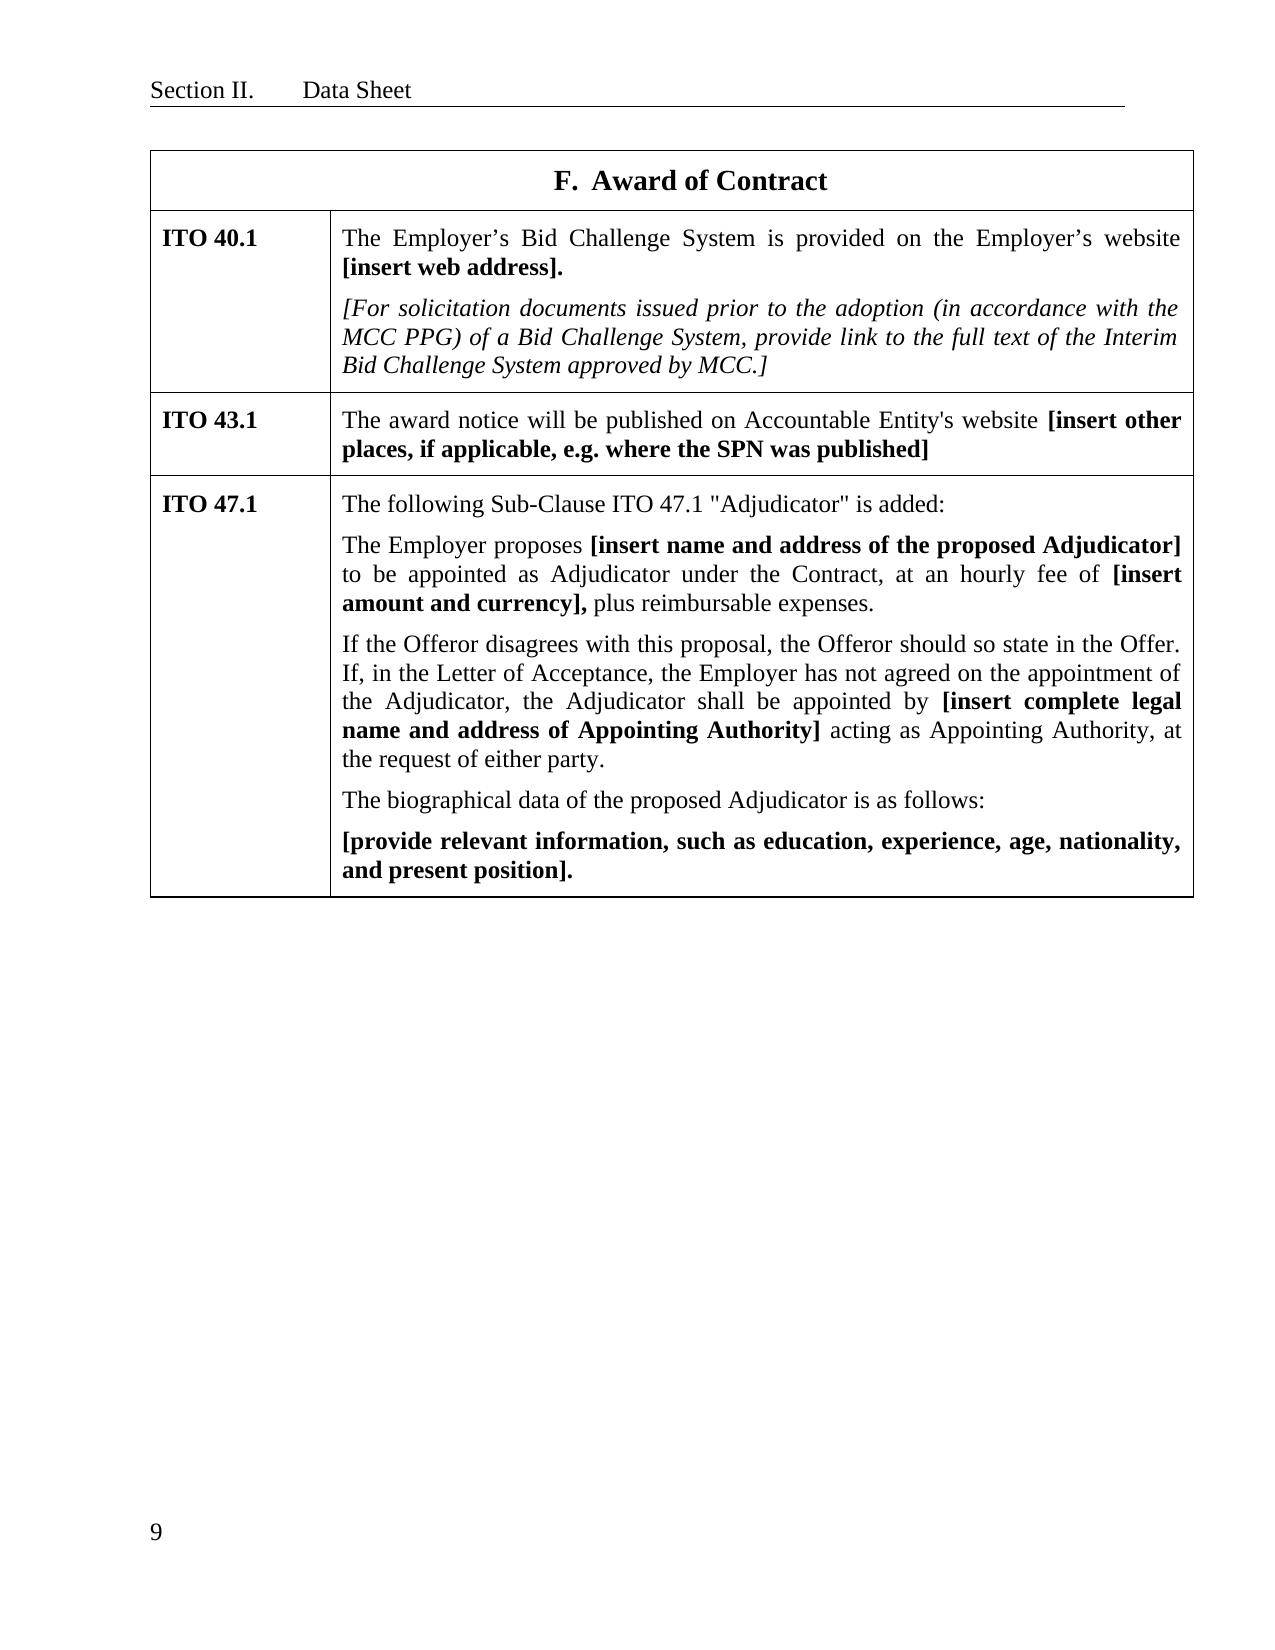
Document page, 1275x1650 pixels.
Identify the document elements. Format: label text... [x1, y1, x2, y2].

table_cell ITO 40.1 [151, 211, 330, 392]
table_cell The Employer’s Bid Challenge System is provided on the Employer’s website [insert web address]. [For solicitation documents issued prior to the adoption (in accordance with the MCC PPG) of a Bid Challenge System, provide link to the full text of the Interim Bid Challenge System approved by MCC.] [331, 211, 1193, 392]
table_cell ITO 47.1 [151, 476, 330, 896]
table_cell The following Sub-Clause ITO 47.1 "Adjudicator" is added: The Employer proposes [insert name and address of the proposed Adjudicator] to be appointed as Adjudicator under the Contract, at an hourly fee of [insert amount and currency], plus reimbursable expenses. If the Offeror disagrees with this proposal, the Offeror should so state in the Offer. If, in the Letter of Acceptance, the Employer has not agreed on the appointment of the Adjudicator, the Adjudicator shall be appointed by [insert complete legal name and address of Appointing Authority] acting as Appointing Authority, at the request of either party. The biographical data of the proposed Adjudicator is as follows: [provide relevant information, such as education, experience, age, nationality, and present position]. [331, 476, 1193, 896]
table_cell The award notice will be published on Accountable Entity's website [insert other places, if applicable, e.g. where the SPN was published] [331, 393, 1193, 475]
table_cell ITO 43.1 [151, 393, 330, 475]
table_cell Award of Contract [151, 151, 1193, 209]
